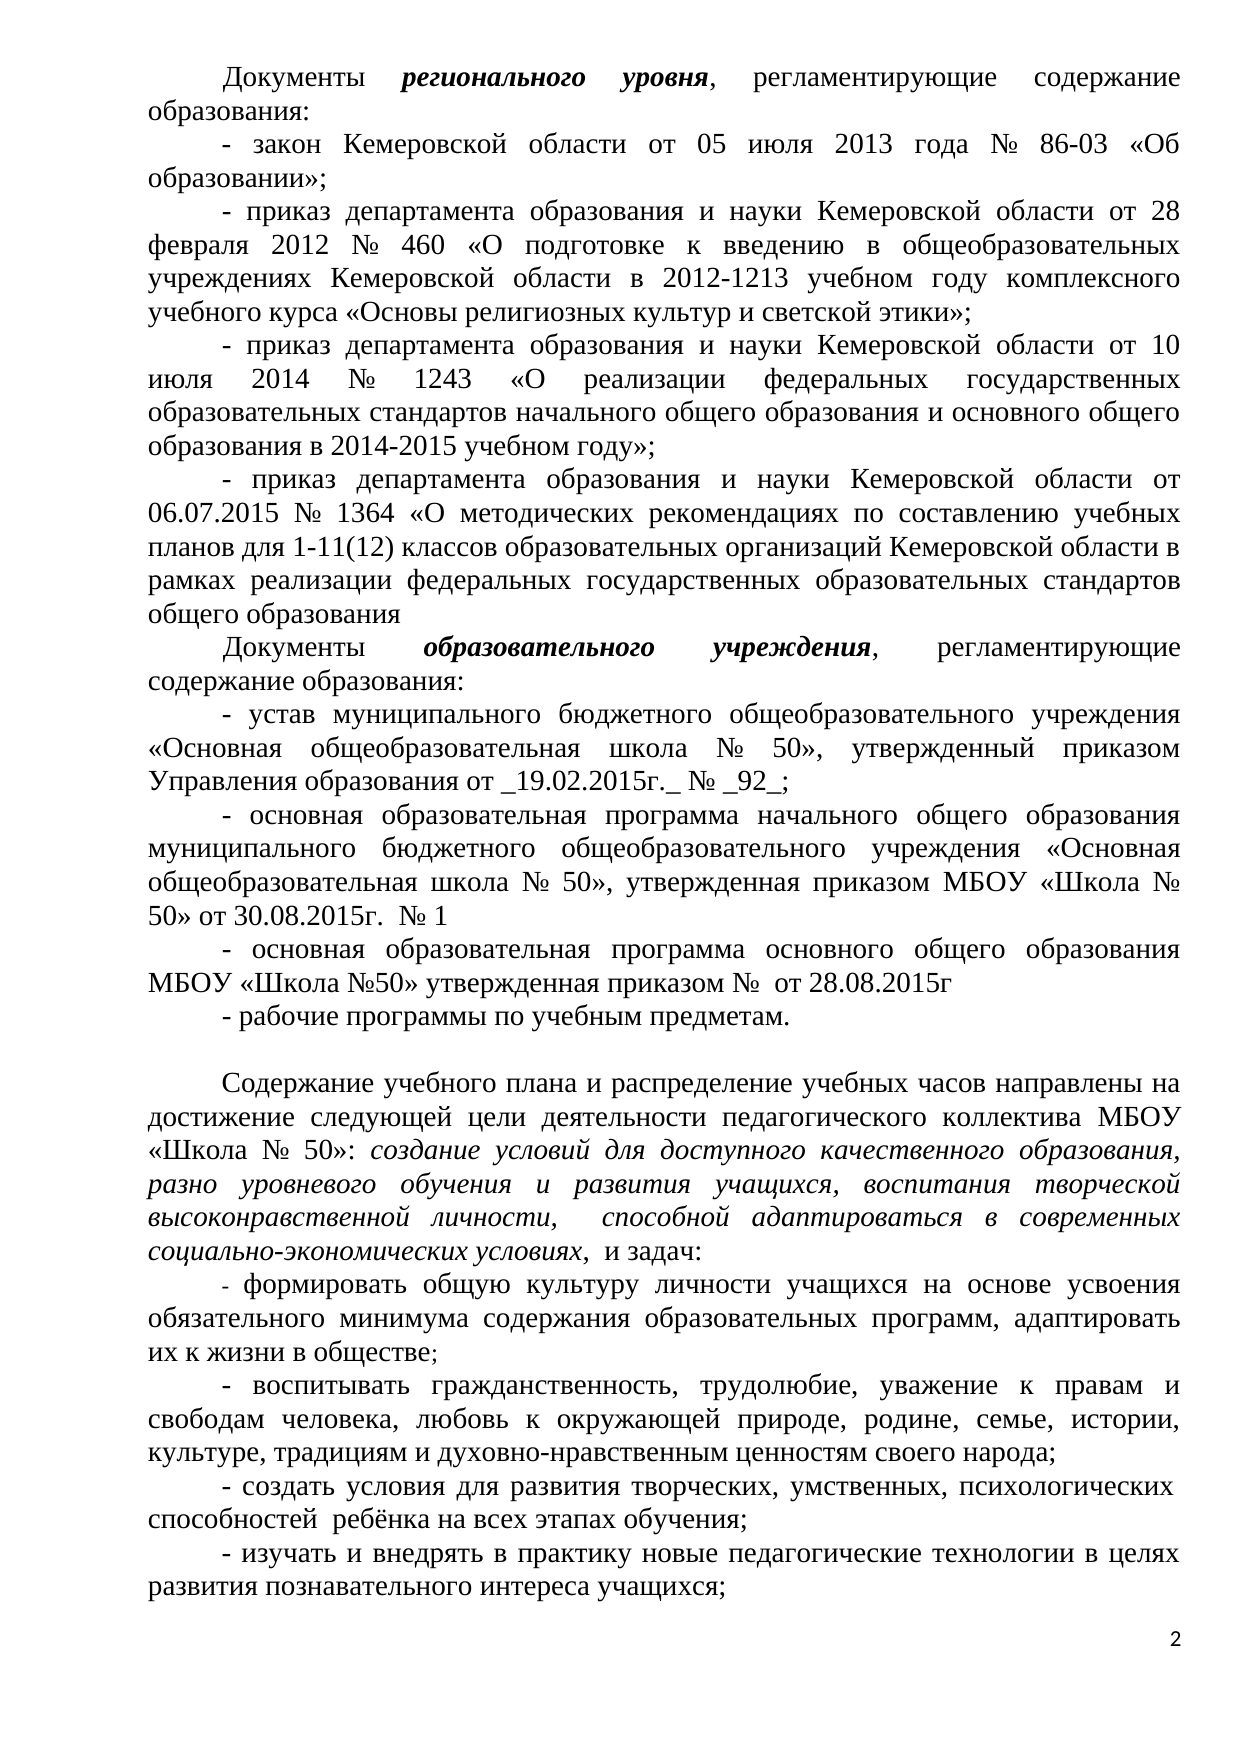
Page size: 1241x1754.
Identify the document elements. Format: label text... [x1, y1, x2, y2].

text - изучать и внедрять в практику новые педагогические технологии в целях развития познавательного интереса учащихся; [148, 1535, 1181, 1602]
text - приказ департамента образования и науки Кемеровской области от 28 февраля 2012 № 460 «О подготовке к введению в общеобразовательных учреждениях Кемеровской области в 2012-1213 учебном году комплексного учебного курса «Основы религиозных культур и светской этики»; [148, 193, 1181, 327]
text - приказ департамента образования и науки Кемеровской области от 10 июля 2014 № 1243 «О реализации федеральных государственных образовательных стандартов начального общего образования и основного общего образования в 2014-2015 учебном году»; [148, 327, 1181, 462]
text - основная образовательная программа начального общего образования муниципального бюджетного общеобразовательного учреждения «Основная общеобразовательная школа № 50», утвержденная приказом МБОУ «Школа № 50» от 30.08.2015г. № 1 [148, 797, 1181, 931]
text - устав муниципального бюджетного общеобразовательного учреждения «Основная общеобразовательная школа № 50», утвержденный приказом Управления образования от _19.02.2015г._ № _92_; [148, 696, 1181, 797]
text - закон Кемеровской области от 05 июля 2013 года № 86-03 «Об образовании»; [148, 126, 1181, 193]
text Документы регионального уровня, регламентирующие содержание образования: [148, 59, 1181, 126]
text - рабочие программы по учебным предметам. [148, 998, 1181, 1032]
text - формировать общую культуру личности учащихся на основе усвоения обязательного минимума содержания образовательных программ, адаптировать их к жизни в обществе; [148, 1267, 1181, 1367]
text - приказ департамента образования и науки Кемеровской области от 06.07.2015 № 1364 «О методических рекомендациях по составлению учебных планов для 1-11(12) классов образовательных организаций Кемеровской области в рамках реализации федеральных государственных образовательных стандартов общего образования [148, 462, 1181, 629]
text Документы образовательного учреждения, регламентирующие содержание образования: [148, 629, 1181, 696]
text Содержание учебного плана и распределение учебных часов направлены на достижение следующей цели деятельности педагогического коллектива МБОУ «Школа № 50»: создание условий для доступного качественного образования, разно уровневого обучения и развития учащихся, воспитания творческой высоконравственной личности, способной адаптироваться в современных социально-экономических условиях, и задач: [148, 1065, 1181, 1267]
text - основная образовательная программа основного общего образования МБОУ «Школа №50» утвержденная приказом № от 28.08.2015г [148, 931, 1181, 998]
text - воспитывать гражданственность, трудолюбие, уважение к правам и свободам человека, любовь к окружающей природе, родине, семье, истории, культуре, традициям и духовно-нравственным ценностям своего народа; [148, 1367, 1181, 1468]
text - создать условия для развития творческих, умственных, психологических способностей ребёнка на всех этапах обучения; [148, 1468, 1175, 1535]
